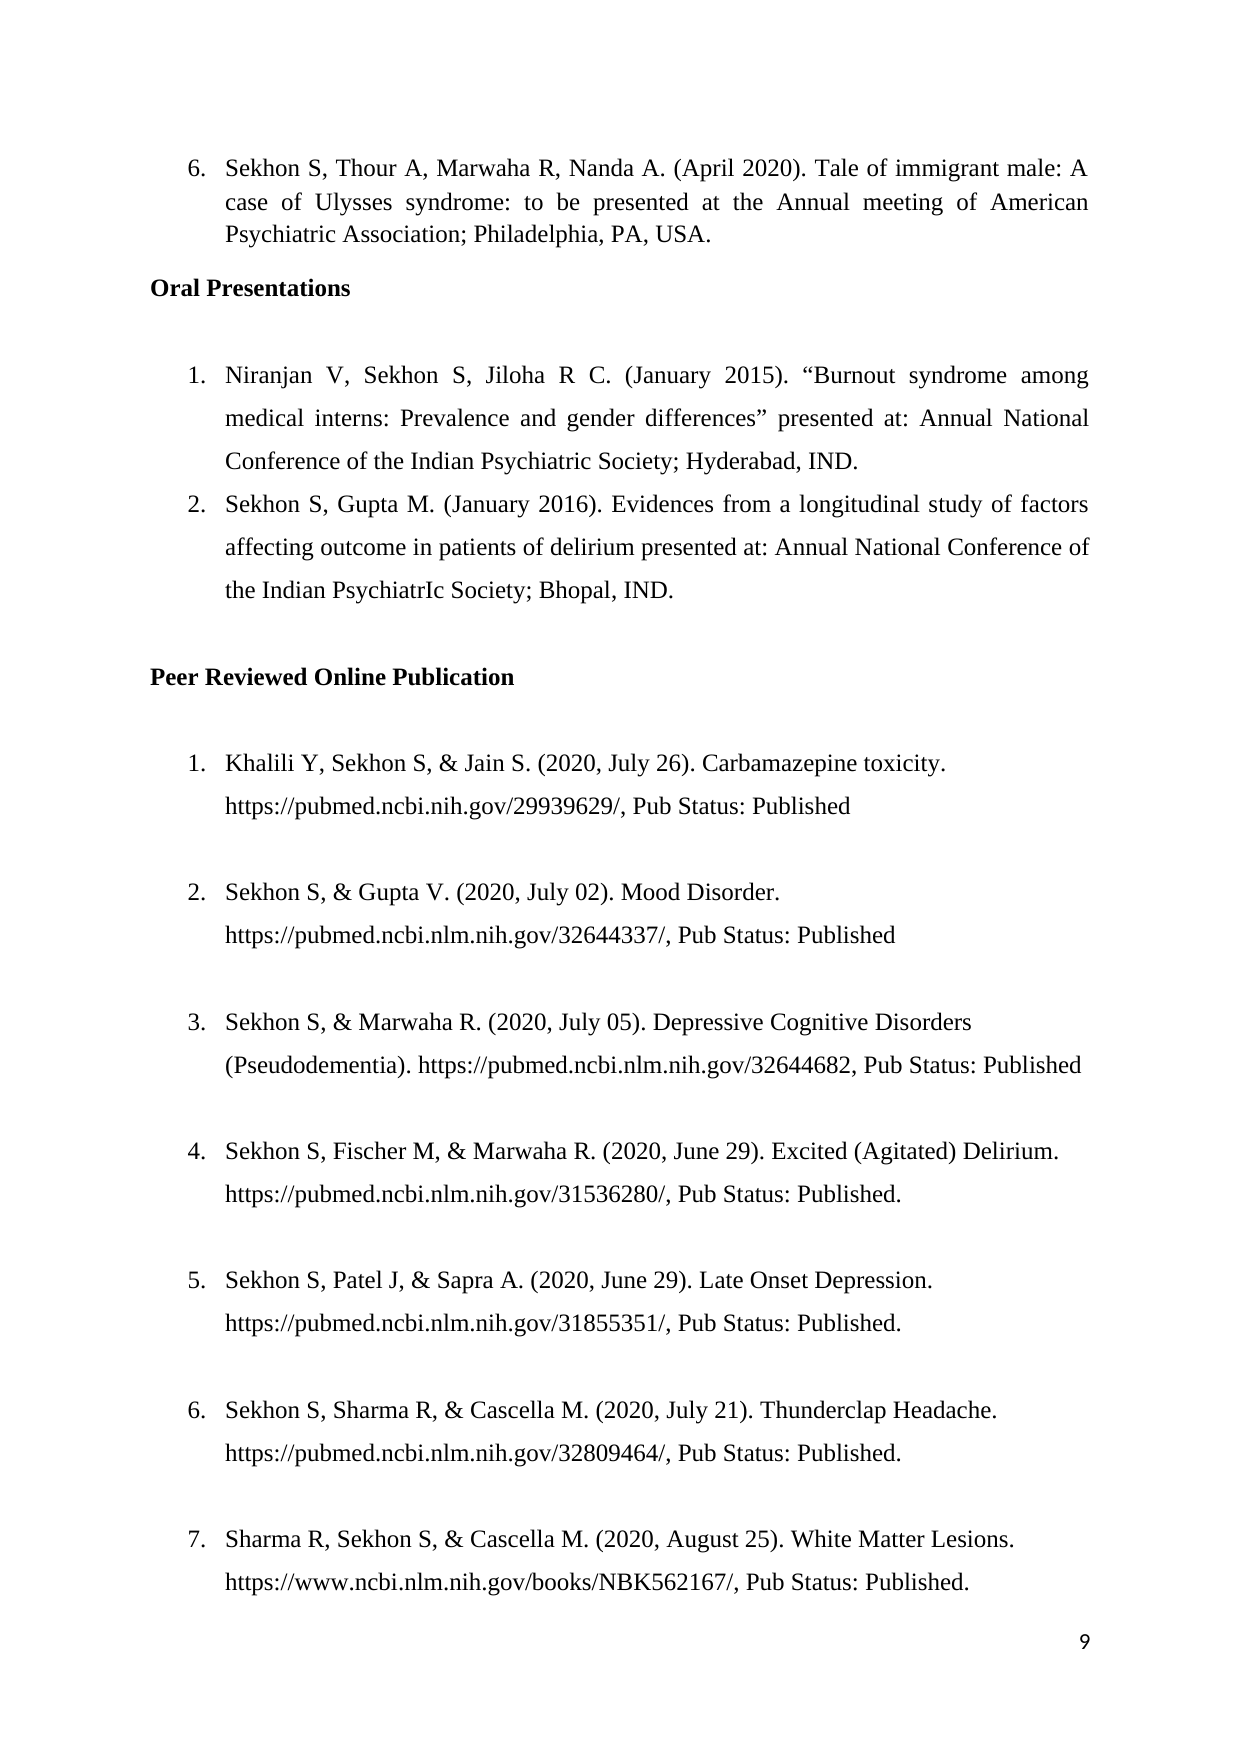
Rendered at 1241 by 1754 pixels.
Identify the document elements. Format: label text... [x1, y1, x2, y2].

list Sekhon S, & Marwaha R. (2020, July 05). Depressive Cognitive Disorders (Pseudodementia). https://pubmed.ncbi.nlm.nih.gov/32644682, Pub Status: Published [187, 1007, 1090, 1078]
list Niranjan V, Sekhon S, Jiloha R C. (January 2015). “Burnout syndrome among medical interns: Prevalence and gender differences” presented at: Annual National Conference of the Indian Psychiatric Society; Hyderabad, IND. [187, 360, 1090, 475]
list Sekhon S, Sharma R, & Cascella M. (2020, July 21). Thunderclap Headache. https://pubmed.ncbi.nlm.nih.gov/32809464/, Pub Status: Published. [187, 1395, 1090, 1467]
text Peer Reviewed Online Publication [150, 662, 1090, 690]
list Sekhon S, Thour A, Marwaha R, Nanda A. (April 2020). Tale of immigrant male: A case of Ulysses syndrome: to be presented at the Annual meeting of American Psychiatric Association; Philadelphia, PA, USA. [187, 153, 1090, 248]
list Sharma R, Sekhon S, & Cascella M. (2020, August 25). White Matter Lesions. https://www.ncbi.nlm.nih.gov/books/NBK562167/, Pub Status: Published. [187, 1524, 1090, 1596]
text Oral Presentations [150, 273, 1090, 302]
list Khalili Y, Sekhon S, & Jain S. (2020, July 26). Carbamazepine toxicity. https://pubmed.ncbi.nih.gov/29939629/, Pub Status: Published [187, 748, 1090, 820]
list Sekhon S, Fischer M, & Marwaha R. (2020, June 29). Excited (Agitated) Delirium. https://pubmed.ncbi.nlm.nih.gov/31536280/, Pub Status: Published. [187, 1136, 1090, 1208]
list Sekhon S, & Gupta V. (2020, July 02). Mood Disorder. https://pubmed.ncbi.nlm.nih.gov/32644337/, Pub Status: Published [187, 877, 1090, 949]
list Sekhon S, Gupta M. (January 2016). Evidences from a longitudinal study of factors affecting outcome in patients of delirium presented at: Annual National Conference of the Indian PsychiatrIc Society; Bhopal, IND. [187, 489, 1090, 604]
list Sekhon S, Patel J, & Sapra A. (2020, June 29). Late Onset Depression. https://pubmed.ncbi.nlm.nih.gov/31855351/, Pub Status: Published. [187, 1265, 1090, 1337]
